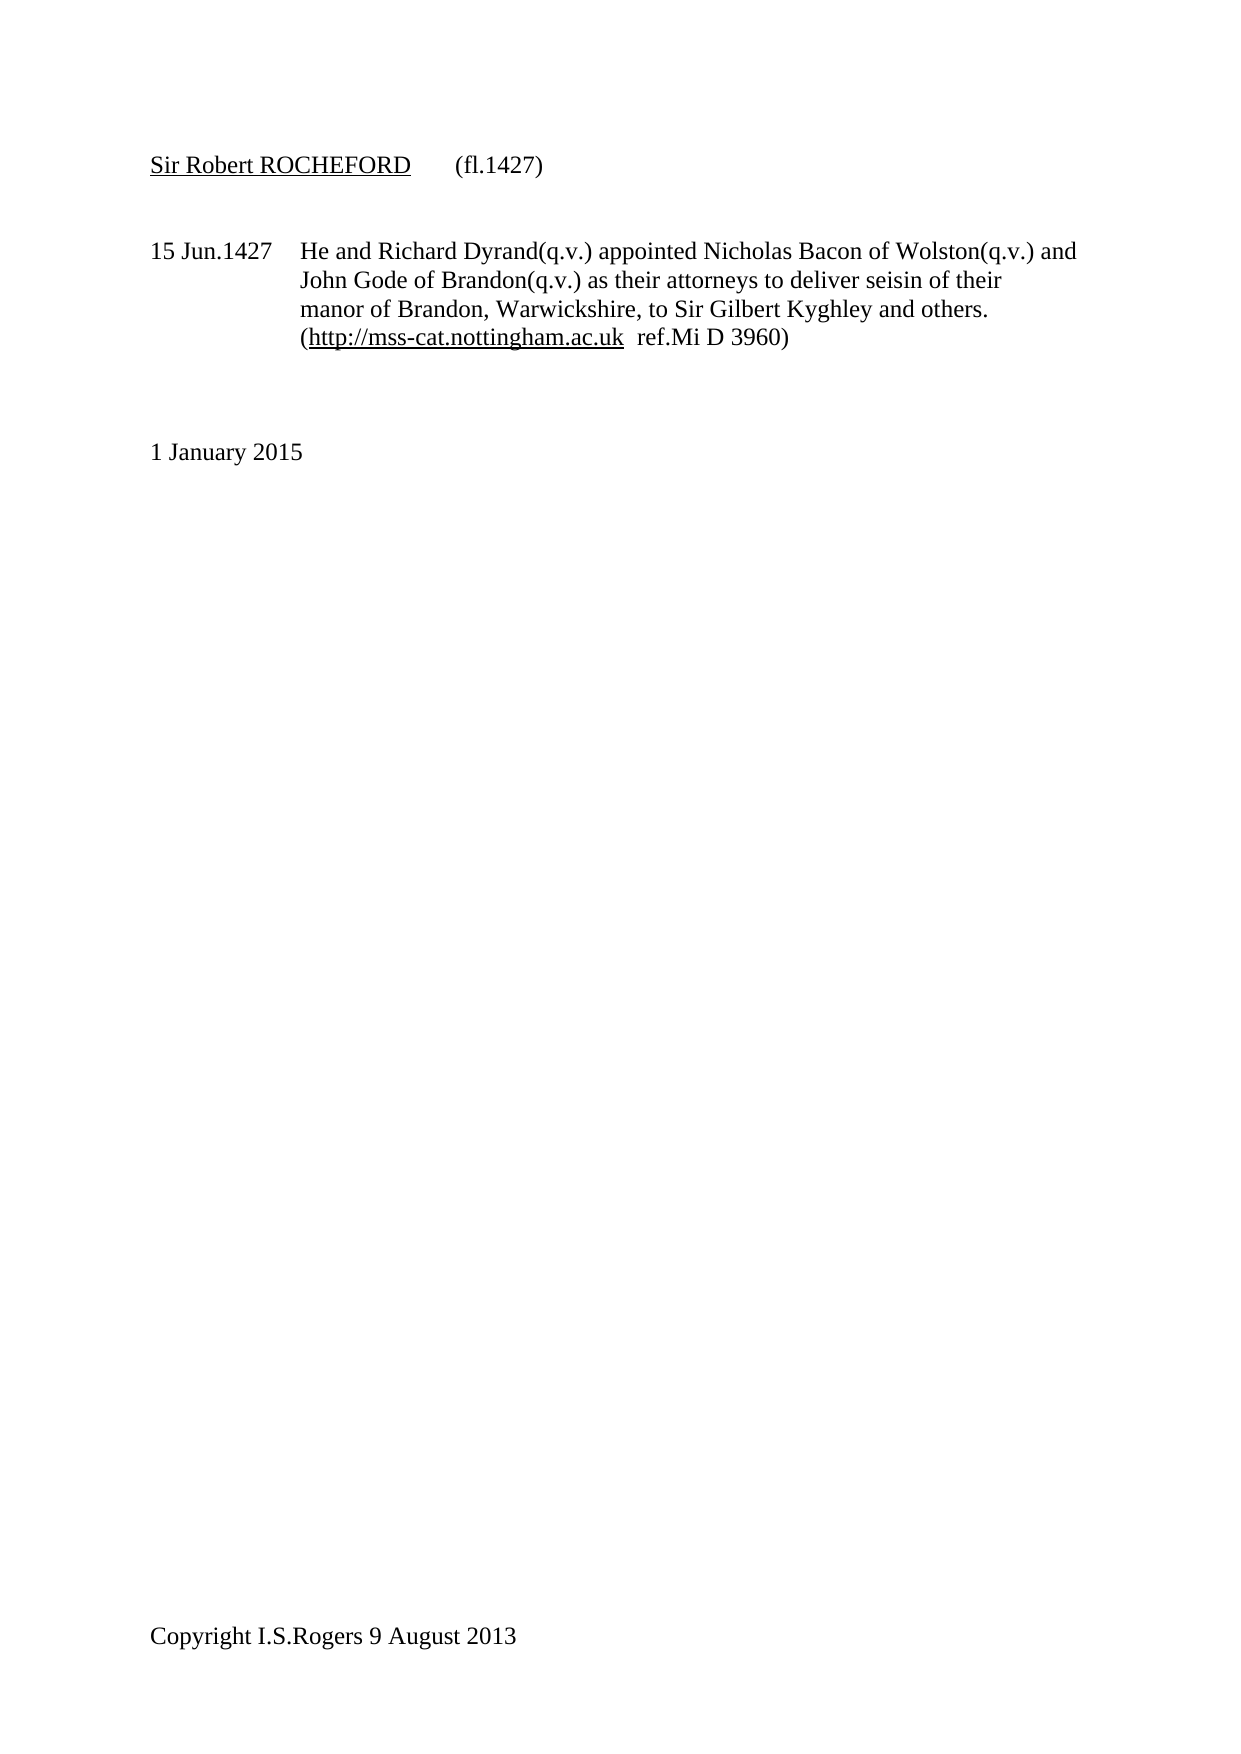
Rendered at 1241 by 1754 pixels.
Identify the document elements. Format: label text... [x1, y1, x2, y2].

text 1 January 2015 [150, 437, 1090, 466]
text (http://mss-cat.nottingham.ac.uk ref.Mi D 3960) [150, 322, 1090, 351]
text 15 Jun.1427 He and Richard Dyrand(q.v.) appointed Nicholas Bacon of Wolston(q.v.) and [150, 236, 1090, 265]
text manor of Brandon, Warwickshire, to Sir Gilbert Kyghley and others. [150, 294, 1090, 322]
text Sir Robert ROCHEFORD (fl.1427) [150, 150, 1090, 179]
text John Gode of Brandon(q.v.) as their attorneys to deliver seisin of their [150, 265, 1090, 294]
